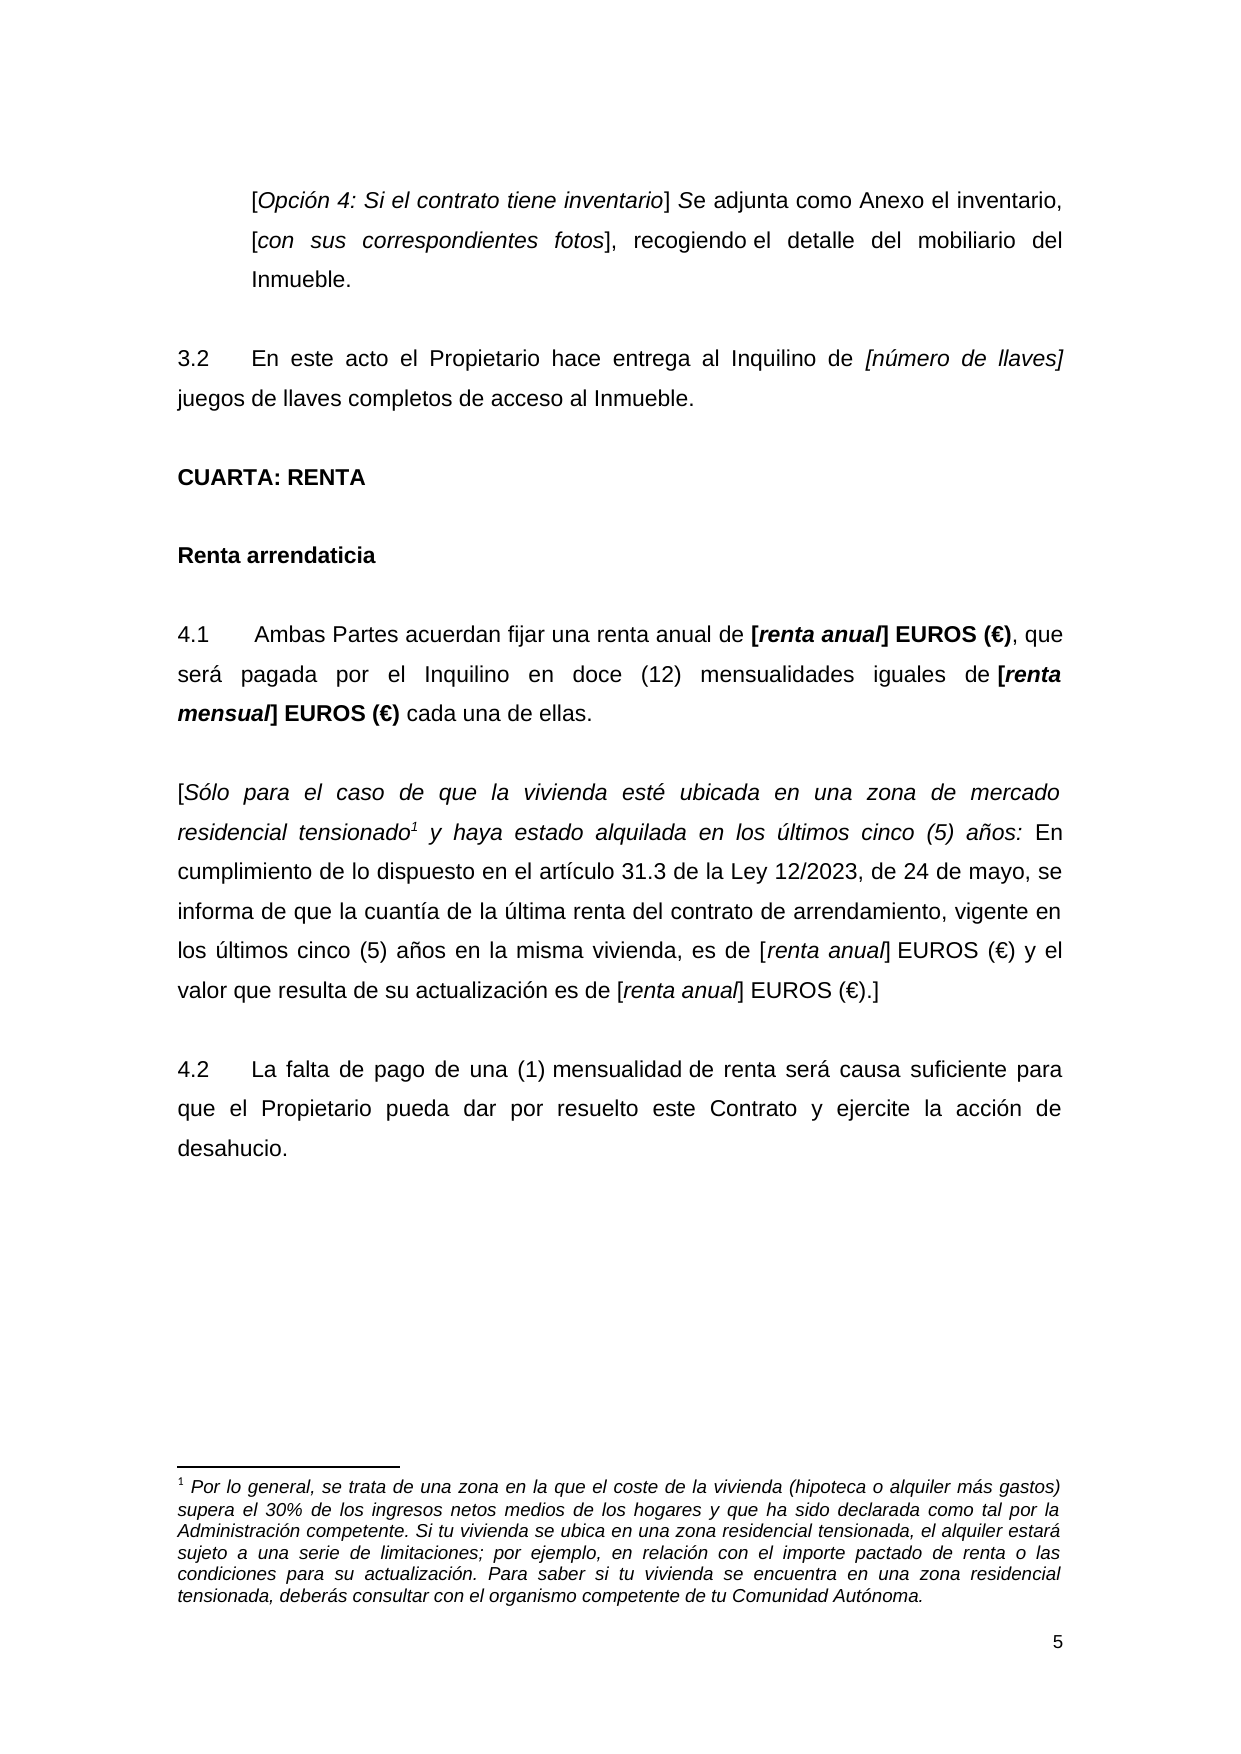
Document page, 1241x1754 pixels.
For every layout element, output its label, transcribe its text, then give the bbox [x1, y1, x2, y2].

text 4.1 Ambas Partes acuerdan fijar una renta anual de [renta anual] EUROS (€), que será pagada por el Inquilino en doce (12) mensualidades iguales de [renta mensual] EUROS (€) cada una de ellas. [177, 621, 1063, 727]
text CUARTA: RENTA [177, 463, 1063, 490]
text [Opción 4: Si el contrato tiene inventario] Se adjunta como Anexo el inventario, [con sus correspondientes fotos], recogiendo el detalle del mobiliario del Inmueble. [251, 187, 1063, 292]
text [Sólo para el caso de que la vivienda esté ubicada en una zona de mercado residencial tensionado y haya estado alquilada en los últimos cinco (5) años: En cumplimiento de lo dispuesto en el artículo 31.3 de la Ley 12/2023, de 24 de mayo, se informa de que la cuantía de la última renta del contrato de arrendamiento, vigente en los últimos cinco (5) años en la misma vivienda, es de [renta anual] EUROS (€) y el valor que resulta de su actualización es de [renta anual] EUROS (€).] [177, 779, 1063, 1003]
text 3.2 En este acto el Propietario hace entrega al Inquilino de [número de llaves] juegos de llaves completos de acceso al Inmueble. [177, 345, 1063, 411]
text 4.2 La falta de pago de una (1) mensualidad de renta será causa suficiente para que el Propietario pueda dar por resuelto este Contrato y ejercite la acción de desahucio. [177, 1056, 1063, 1161]
text Renta arrendaticia [177, 542, 1063, 569]
